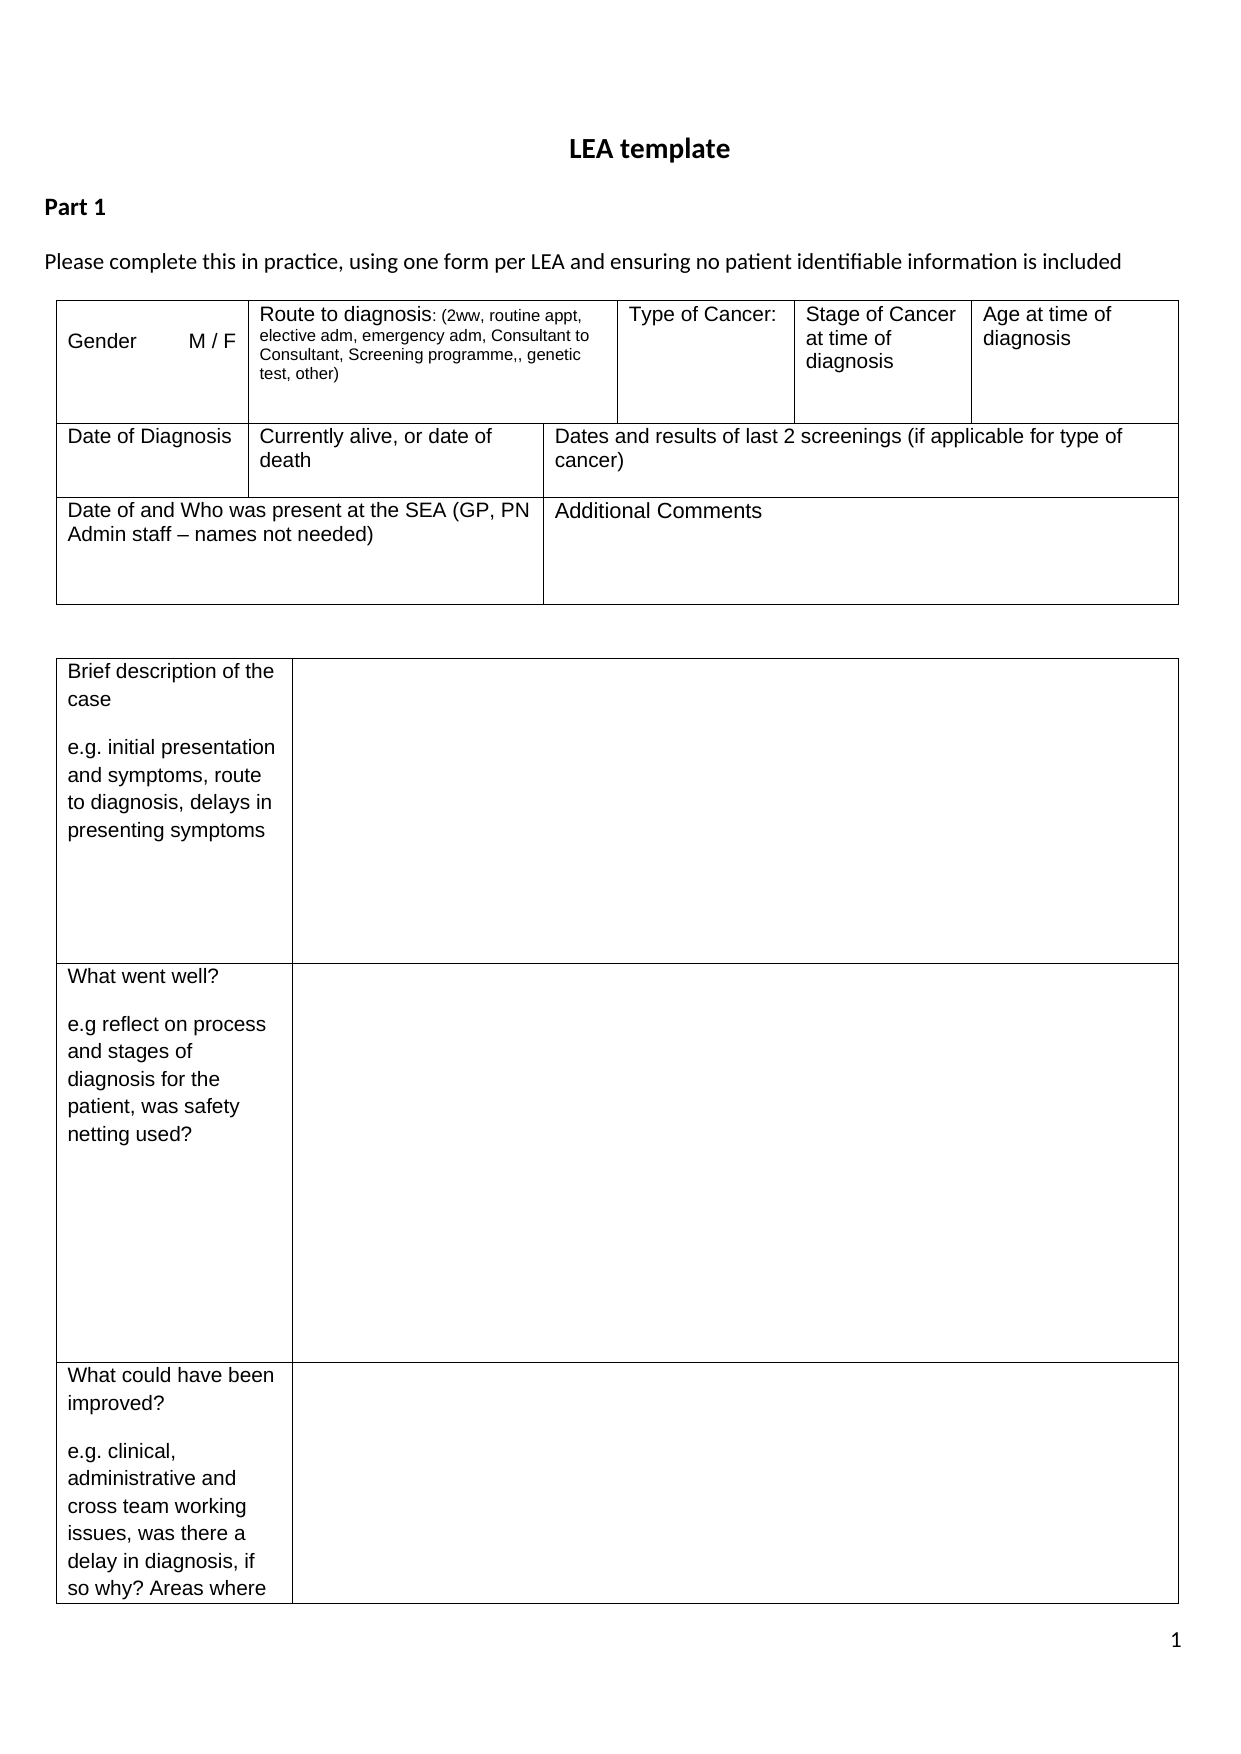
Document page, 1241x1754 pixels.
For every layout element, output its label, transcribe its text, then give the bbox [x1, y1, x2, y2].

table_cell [57, 1363, 292, 1603]
table_header Age at time of diagnosis [972, 301, 1178, 423]
table_cell What went well? e.g reflect on process and stages of diagnosis for the patient, was safety netting used? [57, 964, 292, 1362]
text LEA template [118, 130, 1181, 165]
table_cell Date of Diagnosis [57, 424, 248, 497]
table_cell Currently alive, or date of death [249, 424, 543, 497]
text Please complete this in practice, using one form per LEA and ensuring no patient identifiable information is included [44, 247, 1181, 275]
table_header Brief description of the case e.g. initial presentation and symptoms, route to diagnosis, delays in presenting symptoms [57, 659, 292, 962]
table_header [293, 659, 1178, 962]
table_header Route to diagnosis: (2ww, routine appt, elective adm, emergency adm, Consultant to Consultant, Screening programme,, genetic test, other) [249, 301, 617, 423]
table_cell [293, 1363, 1178, 1603]
table_header Gender M / F [57, 301, 248, 423]
table_cell Dates and results of last 2 screenings (if applicable for type of cancer) [544, 424, 1178, 497]
table_cell [293, 964, 1178, 1362]
text Part 1 [44, 191, 1181, 222]
table_header Type of Cancer: [618, 301, 794, 423]
table_header Stage of Cancer at time of diagnosis [795, 301, 971, 423]
table_cell Date of and Who was present at the SEA (GP, PN Admin staff – names not needed) [57, 498, 543, 604]
table_cell Additional Comments [544, 498, 1178, 604]
